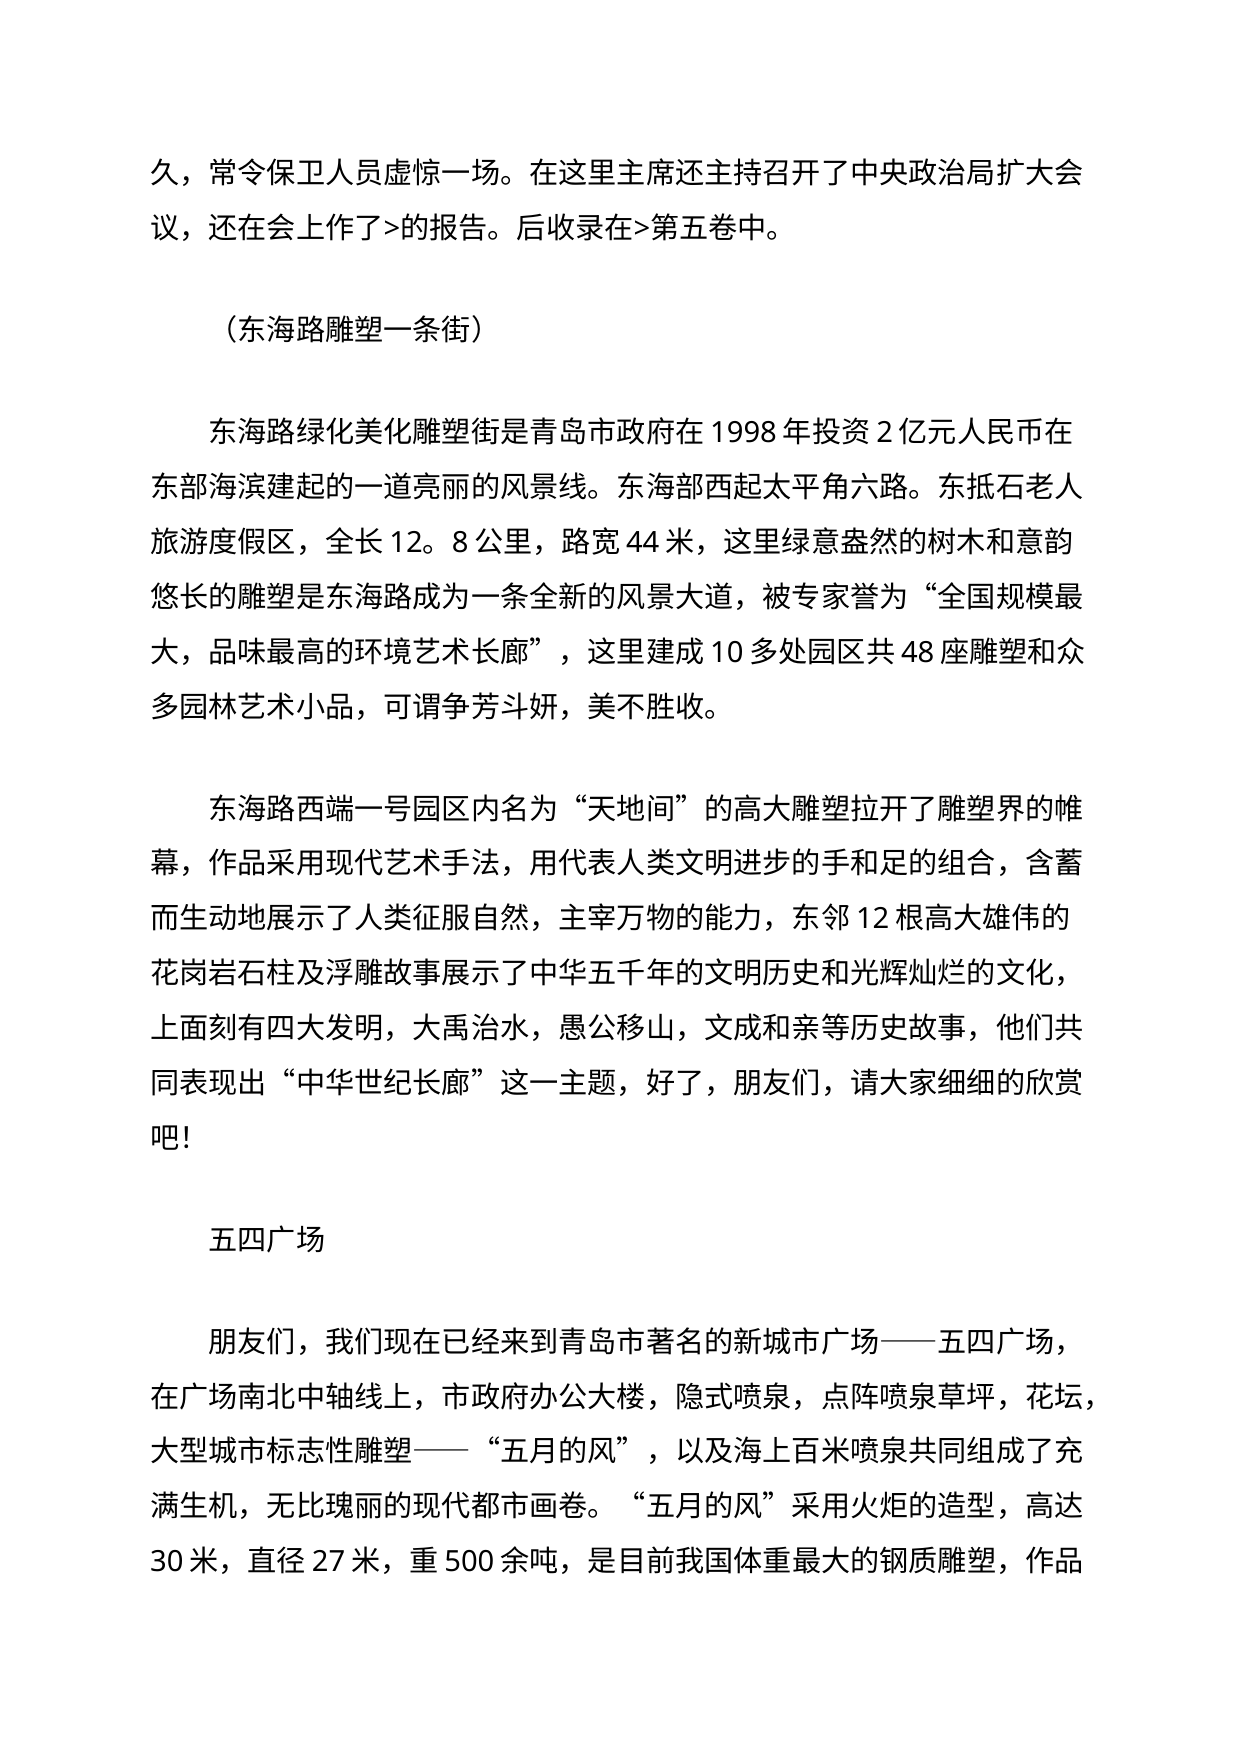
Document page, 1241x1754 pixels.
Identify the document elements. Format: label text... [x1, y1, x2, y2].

text 五四广场 [150, 1216, 1090, 1259]
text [150, 150, 1090, 247]
text （东海路雕塑一条街） [150, 307, 1090, 349]
text 东海路西端一号园区内名为“天地间”的高大雕塑拉开了雕塑界的帷幕，作品采用现代艺术手法，用代表人类文明进步的手和足的组合，含蓄而生动地展示了人类征服自然，主宰万物的能力，东邻12根高大雄伟的花岗岩石柱及浮雕故事展示了中华五千年的文明历史和光辉灿烂的文化，上面刻有四大发明，大禹治水，愚公移山，文成和亲等历史故事，他们共同表现出“中华世纪长廊”这一主题，好了，朋友们，请大家细细的欣赏吧！ [150, 785, 1090, 1157]
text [150, 1318, 1090, 1580]
text 东海路绿化美化雕塑街是青岛市政府在1998年投资2亿元人民币在东部海滨建起的一道亮丽的风景线。东海部西起太平角六路。东抵石老人旅游度假区，全长12。8公里，路宽44米，这里绿意盎然的树木和意韵悠长的雕塑是东海路成为一条全新的风景大道，被专家誉为“全国规模最大，品味最高的环境艺术长廊”，这里建成10多处园区共48座雕塑和众多园林艺术小品，可谓争芳斗妍，美不胜收。 [150, 409, 1090, 726]
